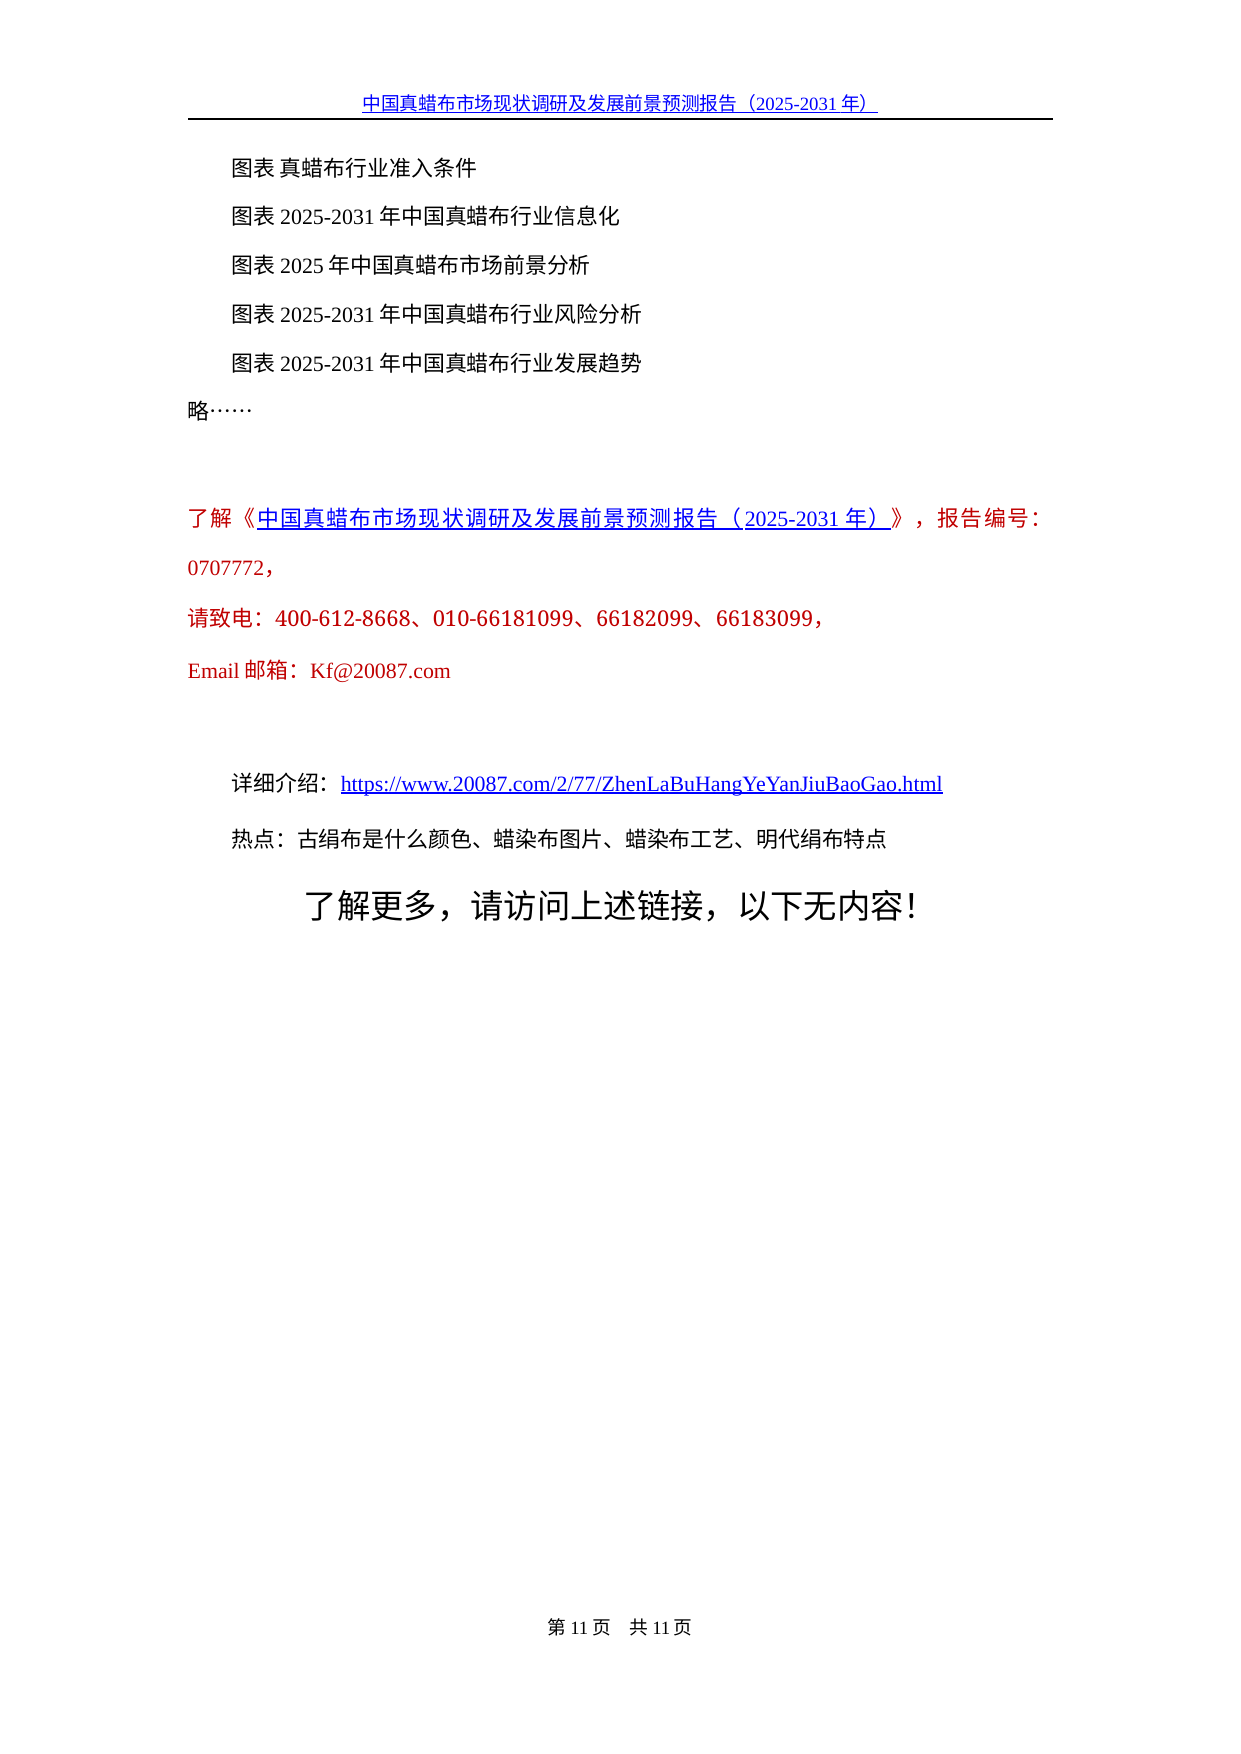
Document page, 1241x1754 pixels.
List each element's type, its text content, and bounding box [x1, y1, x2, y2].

text 详细介绍：https://www.20087.com/2/77/ZhenLaBuHangYeYanJiuBaoGao.html [187, 765, 1053, 798]
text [187, 150, 1053, 426]
text Email邮箱：Kf@20087.com [187, 652, 1053, 685]
text 请致电：400-612-8668、010-66181099、66182099、66183099， [187, 601, 1053, 633]
text 了解《中国真蜡布市场现状调研及发展前景预测报告（2025-2031年）》，报告编号：0707772， [187, 500, 1053, 582]
title 了解更多，请访问上述链接，以下无内容！ [187, 872, 1053, 937]
text 热点：古绢布是什么颜色、蜡染布图片、蜡染布工艺、明代绢布特点 [187, 822, 1053, 854]
